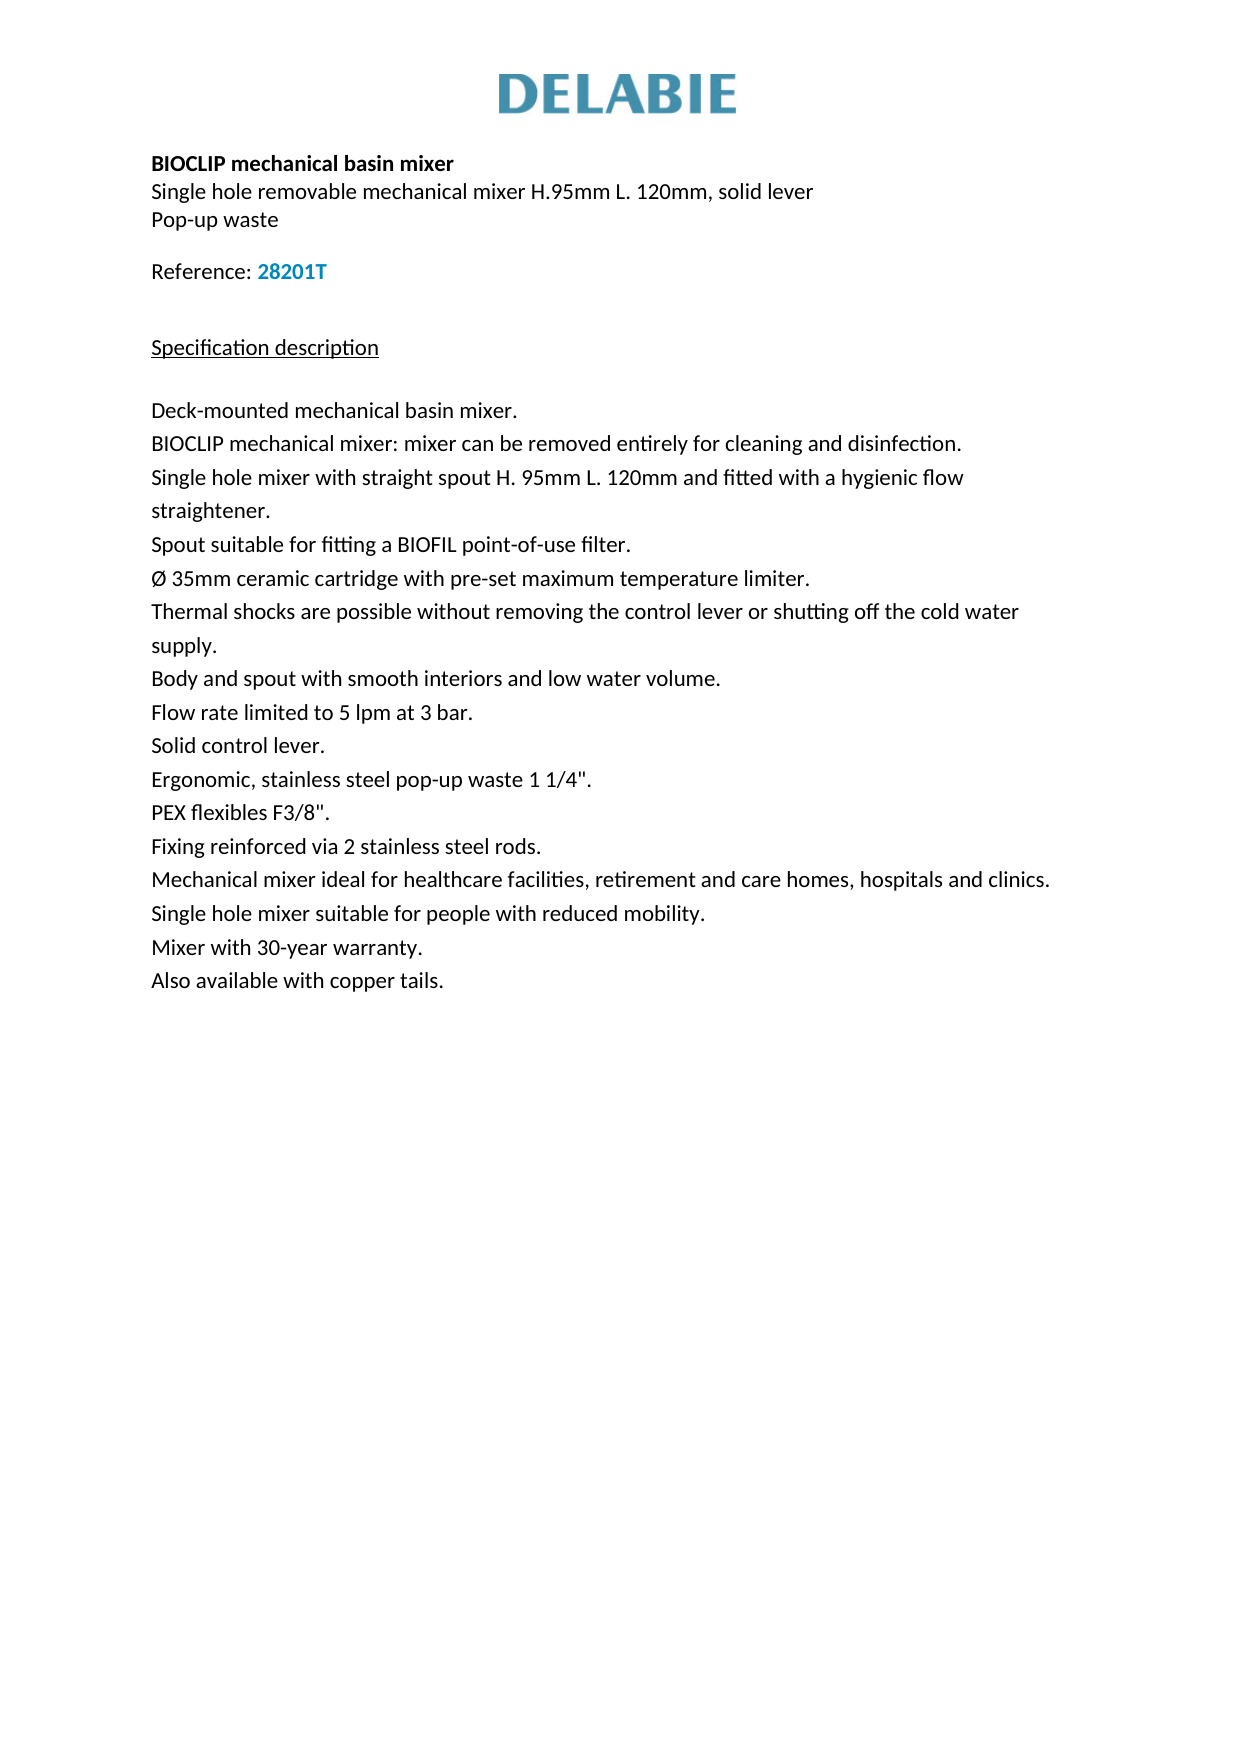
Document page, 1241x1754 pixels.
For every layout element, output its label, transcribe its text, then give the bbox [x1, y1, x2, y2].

text Thermal shocks are possible without removing the control lever or shutting off the cold water supply. [151, 597, 1084, 659]
text PEX flexibles F3/8". [151, 798, 1084, 827]
text Specification description [151, 333, 1084, 361]
text Deck-mounted mechanical basin mixer. [151, 396, 1084, 424]
text Pop-up waste [151, 205, 1084, 233]
text Single hole mixer with straight spout H. 95mm L. 120mm and fitted with a hygienic flow straightener. [151, 463, 1084, 525]
text Also available with copper tails. [151, 966, 1084, 994]
text Mechanical mixer ideal for healthcare facilities, retirement and care homes, hospitals and clinics. [151, 866, 1084, 894]
picture [497, 74, 738, 114]
text BIOCLIP mechanical basin mixer [151, 149, 1084, 177]
text Reference: 28201T [151, 257, 1084, 285]
text BIOCLIP mechanical mixer: mixer can be removed entirely for cleaning and disinfection. [151, 429, 1084, 458]
text Single hole mixer suitable for people with reduced mobility. [151, 899, 1084, 927]
text Single hole removable mechanical mixer H.95mm L. 120mm, solid lever [151, 177, 1084, 205]
text Ø 35mm ceramic cartridge with pre-set maximum temperature limiter. [151, 564, 1084, 592]
text Body and spout with smooth interiors and low water volume. [151, 664, 1084, 692]
text Spout suitable for fitting a BIOFIL point-of-use filter. [151, 530, 1084, 558]
text Flow rate limited to 5 lpm at 3 bar. [151, 698, 1084, 726]
text Ergonomic, stainless steel pop-up waste 1 1/4". [151, 765, 1084, 793]
text Fixing reinforced via 2 stainless steel rods. [151, 832, 1084, 860]
text Solid control lever. [151, 731, 1084, 759]
text Mixer with 30-year warranty. [151, 933, 1084, 961]
